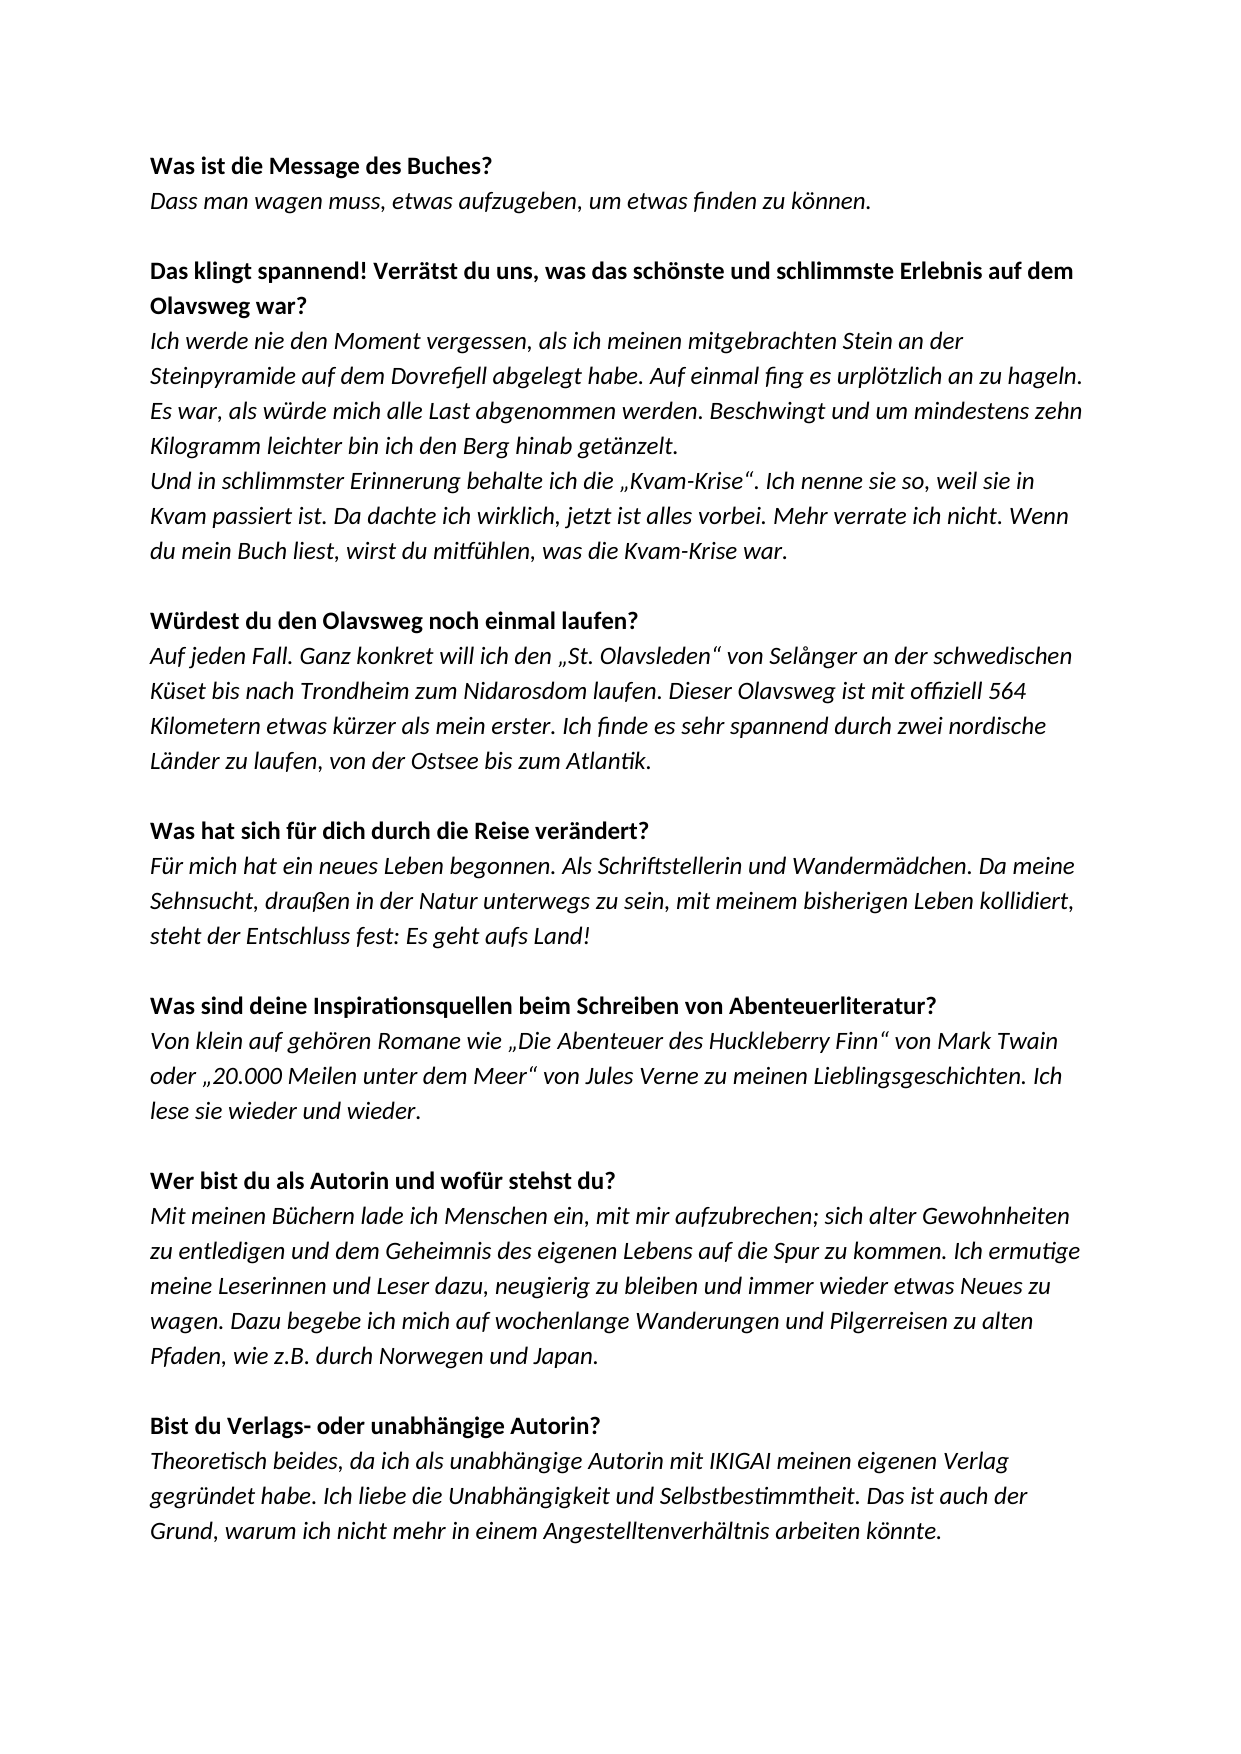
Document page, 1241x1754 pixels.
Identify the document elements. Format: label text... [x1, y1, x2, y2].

text Mit meinen Büchern lade ich Menschen ein, mit mir aufzubrechen; sich alter Gewohnheiten zu entledigen und dem Geheimnis des eigenen Lebens auf die Spur zu kommen. Ich ermutige meine Leserinnen und Leser dazu, neugierig zu bleiben und immer wieder etwas Neues zu wagen. Dazu begebe ich mich auf wochenlange Wanderungen und Pilgerreisen zu alten Pfaden, wie z.B. durch Norwegen und Japan. [150, 1200, 1090, 1371]
text Was ist die Message des Buches? [150, 150, 1090, 181]
text Das klingt spannend! Verrätst du uns, was das schönste und schlimmste Erlebnis auf dem Olavsweg war? [150, 255, 1090, 321]
text Theoretisch beides, da ich als unabhängige Autorin mit IKIGAI meinen eigenen Verlag gegründet habe. Ich liebe die Unabhängigkeit und Selbstbestimmtheit. Das ist auch der Grund, warum ich nicht mehr in einem Angestelltenverhältnis arbeiten könnte. [150, 1445, 1090, 1546]
text Wer bist du als Autorin und wofür stehst du? [150, 1165, 1090, 1196]
text Auf jeden Fall. Ganz konkret will ich den „St. Olavsleden“ von Selånger an der schwedischen Küset bis nach Trondheim zum Nidarosdom laufen. Dieser Olavsweg ist mit offiziell 564 Kilometern etwas kürzer als mein erster. Ich finde es sehr spannend durch zwei nordische Länder zu laufen, von der Ostsee bis zum Atlantik. [150, 640, 1090, 776]
text Dass man wagen muss, etwas aufzugeben, um etwas finden zu können. [150, 185, 1090, 216]
text Und in schlimmster Erinnerung behalte ich die „Kvam-Krise“. Ich nenne sie so, weil sie in Kvam passiert ist. Da dachte ich wirklich, jetzt ist alles vorbei. Mehr verrate ich nicht. Wenn du mein Buch liest, wirst du mitfühlen, was die Kvam-Krise war. [150, 465, 1090, 566]
text Bist du Verlags- oder unabhängige Autorin? [150, 1410, 1090, 1441]
text Für mich hat ein neues Leben begonnen. Als Schriftstellerin und Wandermädchen. Da meine Sehnsucht, draußen in der Natur unterwegs zu sein, mit meinem bisherigen Leben kollidiert, steht der Entschluss fest: Es geht aufs Land! [150, 850, 1090, 951]
text Was hat sich für dich durch die Reise verändert? [150, 815, 1090, 846]
text Was sind deine Inspirationsquellen beim Schreiben von Abenteuerliteratur? [150, 990, 1090, 1021]
text Würdest du den Olavsweg noch einmal laufen? [150, 605, 1090, 636]
text Ich werde nie den Moment vergessen, als ich meinen mitgebrachten Stein an der Steinpyramide auf dem Dovrefjell abgelegt habe. Auf einmal fing es urplötzlich an zu hageln. Es war, als würde mich alle Last abgenommen werden. Beschwingt und um mindestens zehn Kilogramm leichter bin ich den Berg hinab getänzelt. [150, 325, 1090, 461]
text Von klein auf gehören Romane wie „Die Abenteuer des Huckleberry Finn“ von Mark Twain oder „20.000 Meilen unter dem Meer“ von Jules Verne zu meinen Lieblingsgeschichten. Ich lese sie wieder und wieder. [150, 1025, 1090, 1126]
